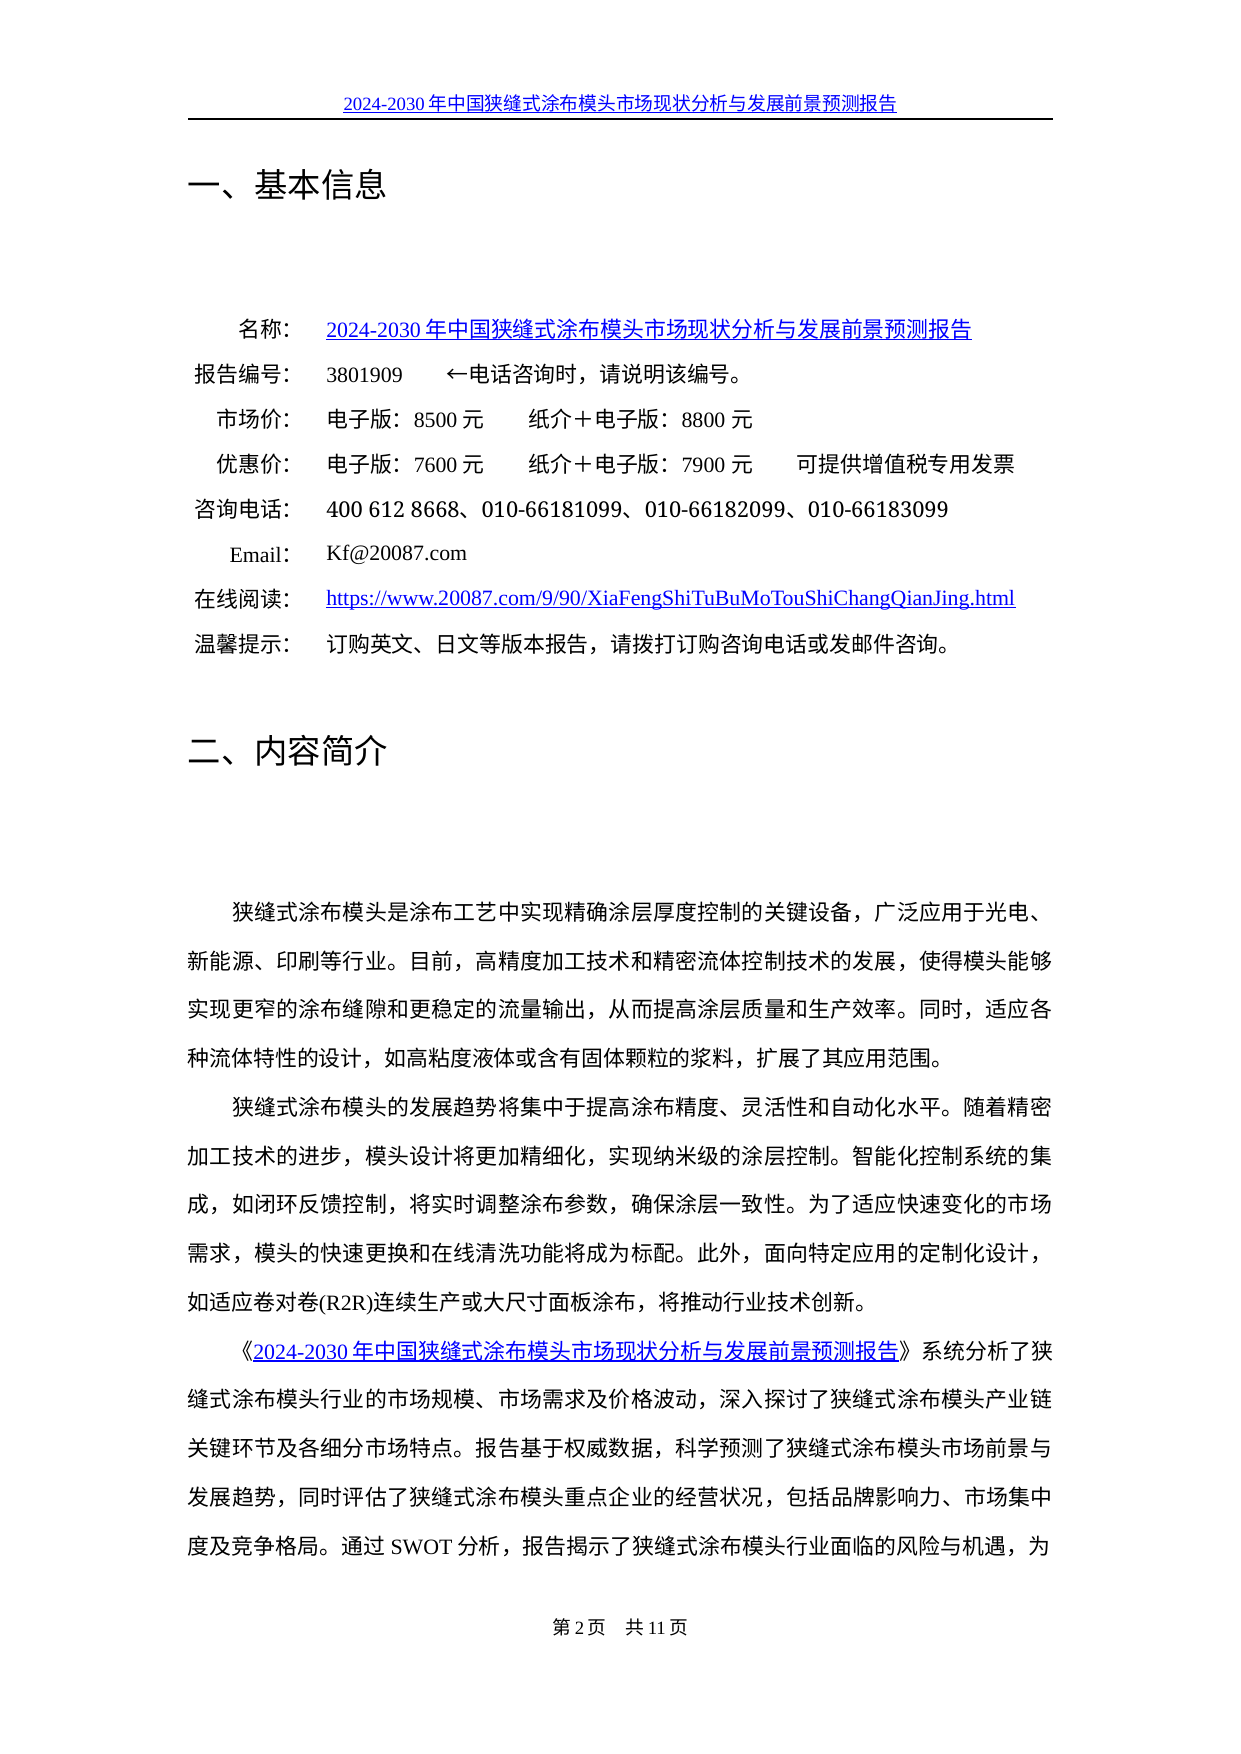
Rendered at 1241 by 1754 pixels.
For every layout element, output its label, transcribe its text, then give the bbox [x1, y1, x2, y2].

table_cell 咨询电话： [167, 492, 315, 537]
table_cell 电子版：8500 元 纸介＋电子版：8800 元 [315, 402, 1073, 447]
title 一、基本信息 [187, 150, 1053, 215]
table_header 2024-2030年中国狭缝式涂布模头市场现状分析与发展前景预测报告 [315, 312, 1073, 357]
table_cell [315, 582, 1073, 627]
table_cell 优惠价： [167, 447, 315, 492]
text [187, 894, 1053, 1561]
title 二、内容简介 [187, 717, 1053, 782]
table_cell 在线阅读： [167, 582, 315, 627]
table_cell 市场价： [167, 402, 315, 447]
table_cell 订购英文、日文等版本报告，请拨打订购咨询电话或发邮件咨询。 [315, 627, 1073, 672]
table_cell 报告编号： [167, 357, 315, 402]
table_header 名称： [167, 312, 315, 357]
table_cell 温馨提示： [167, 627, 315, 672]
table_cell Email： [167, 537, 315, 582]
table_cell Kf@20087.com [315, 537, 1073, 582]
table_cell 电子版：7600 元 纸介＋电子版：7900 元 可提供增值税专用发票 [315, 447, 1073, 492]
table_cell 3801909 ←电话咨询时，请说明该编号。 [315, 357, 1073, 402]
table_cell 400 612 8668、010-66181099、010-66182099、010-66183099 [315, 492, 1073, 537]
